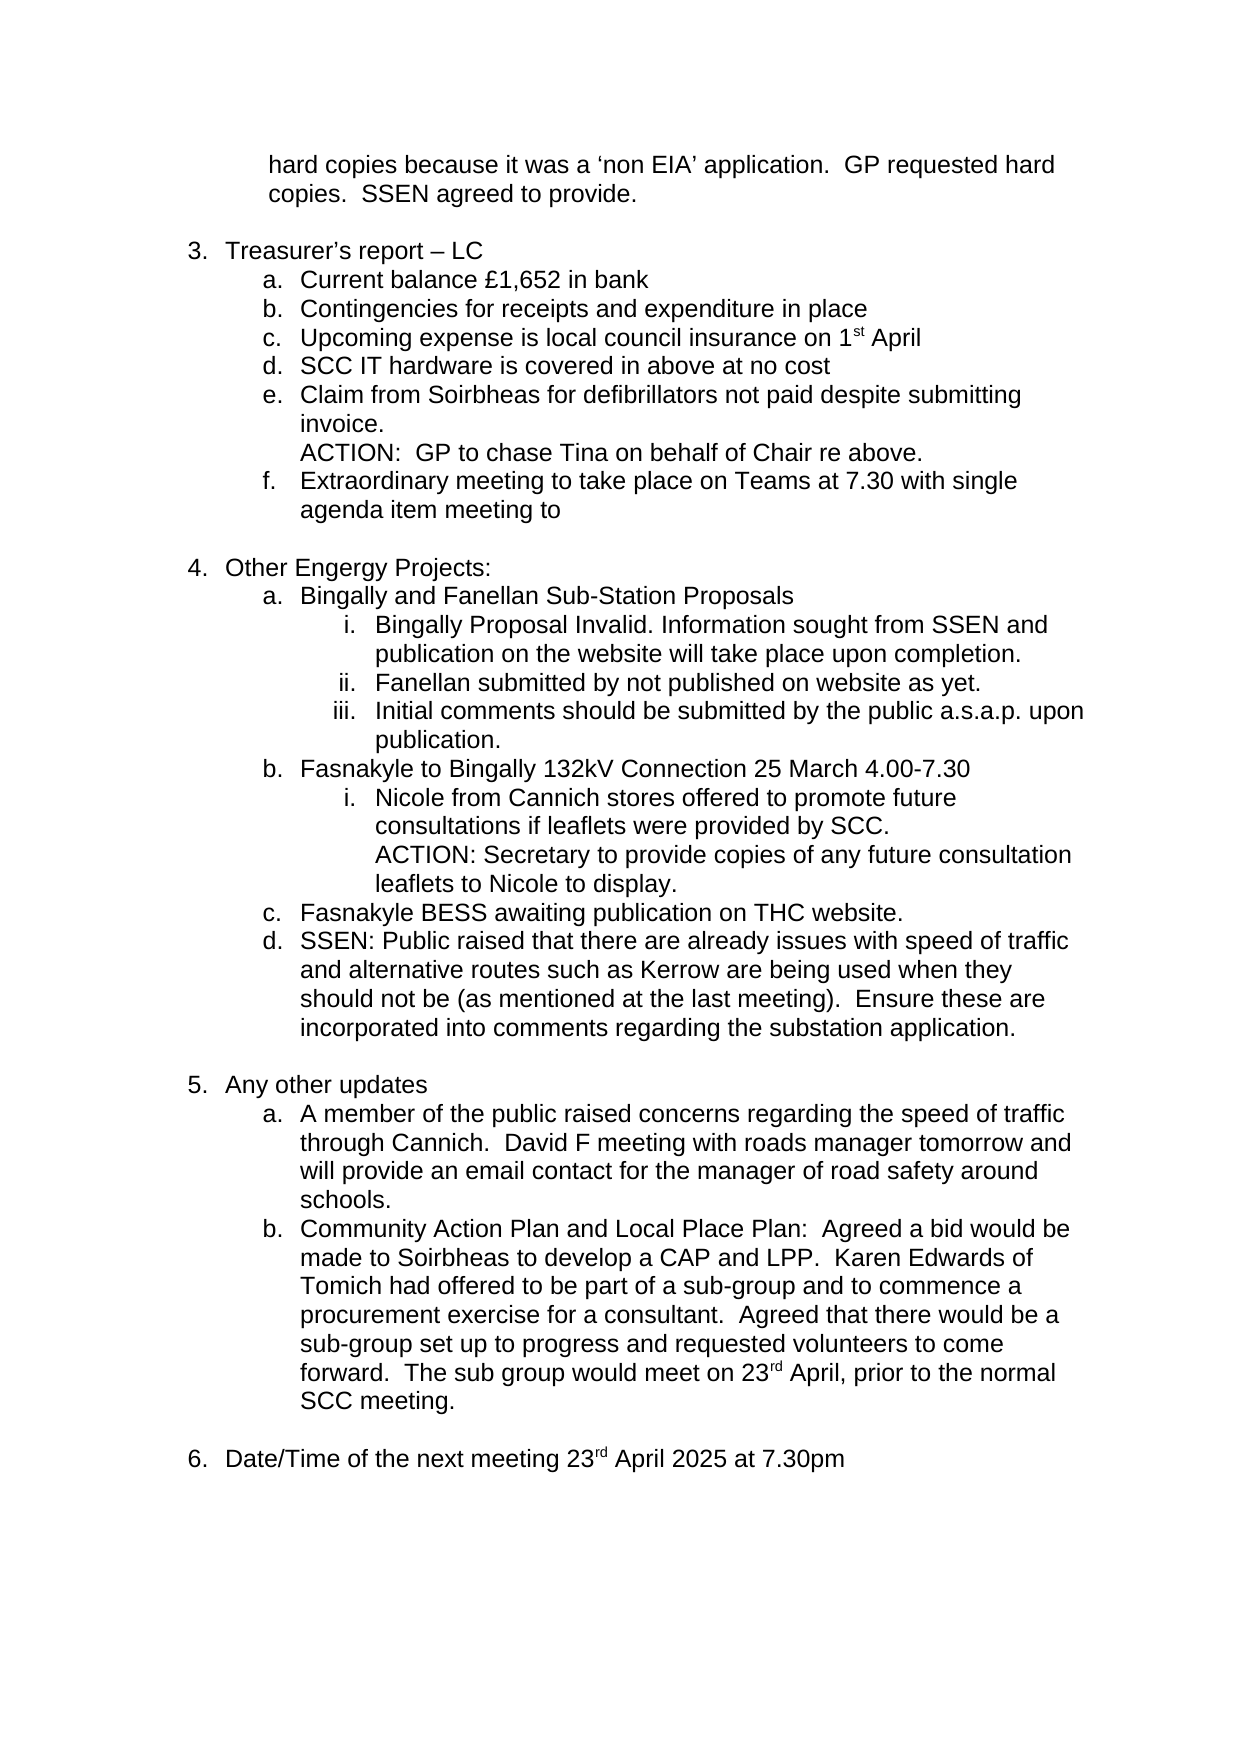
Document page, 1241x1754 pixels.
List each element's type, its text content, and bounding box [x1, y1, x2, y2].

list Treasurer’s report – LC [187, 236, 1090, 265]
list Initial comments should be submitted by the public a.s.a.p. upon publication. [356, 696, 1090, 754]
list Other Engergy Projects: [187, 552, 1090, 581]
list Any other updates [187, 1070, 1090, 1099]
list Fasnakyle BESS awaiting publication on THC website. [262, 897, 1090, 926]
list Fanellan submitted by not published on website as yet. [356, 667, 1090, 696]
list Bingally and Fanellan Sub-Station Proposals [262, 581, 1090, 610]
list Extraordinary meeting to take place on Teams at 7.30 with single agenda item meeting to [262, 466, 1090, 524]
list SSEN: Public raised that there are already issues with speed of traffic and alternative routes such as Kerrow are being used when they should not be (as mentioned at the last meeting). Ensure these are incorporated into comments regarding the substation application. [262, 926, 1090, 1041]
list Current balance £1,652 in bank [262, 265, 1090, 294]
list Date/Time of the next meeting 23rd April 2025 at 7.30pm [187, 1444, 1090, 1472]
list Bingally Proposal Invalid. Information sought from SSEN and publication on the website will take place upon completion. [356, 610, 1090, 667]
list Community Action Plan and Local Place Plan: Agreed a bid would be made to Soirbheas to develop a CAP and LPP. Karen Edwards of Tomich had offered to be part of a sub-group and to commence a procurement exercise for a consultant. Agreed that there would be a sub-group set up to progress and requested volunteers to come forward. The sub group would meet on 23rd April, prior to the normal SCC meeting. [262, 1214, 1090, 1415]
list Upcoming expense is local council insurance on 1st April [262, 322, 1090, 351]
list SCC IT hardware is covered in above at no cost [262, 351, 1090, 380]
list Nicole from Cannich stores offered to promote future consultations if leaflets were provided by SCC. ACTION: Secretary to provide copies of any future consultation leaflets to Nicole to display. [356, 782, 1090, 897]
list Claim from Soirbheas for defibrillators not paid despite submitting invoice. ACTION: GP to chase Tina on behalf of Chair re above. [262, 380, 1090, 466]
list A member of the public raised concerns regarding the speed of traffic through Cannich. David F meeting with roads manager tomorrow and will provide an email contact for the manager of road safety around schools. [262, 1099, 1090, 1214]
list Contingencies for receipts and expenditure in place [262, 294, 1090, 322]
list Fasnakyle to Bingally 132kV Connection 25 March 4.00-7.30 [262, 754, 1090, 782]
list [224, 150, 1090, 207]
